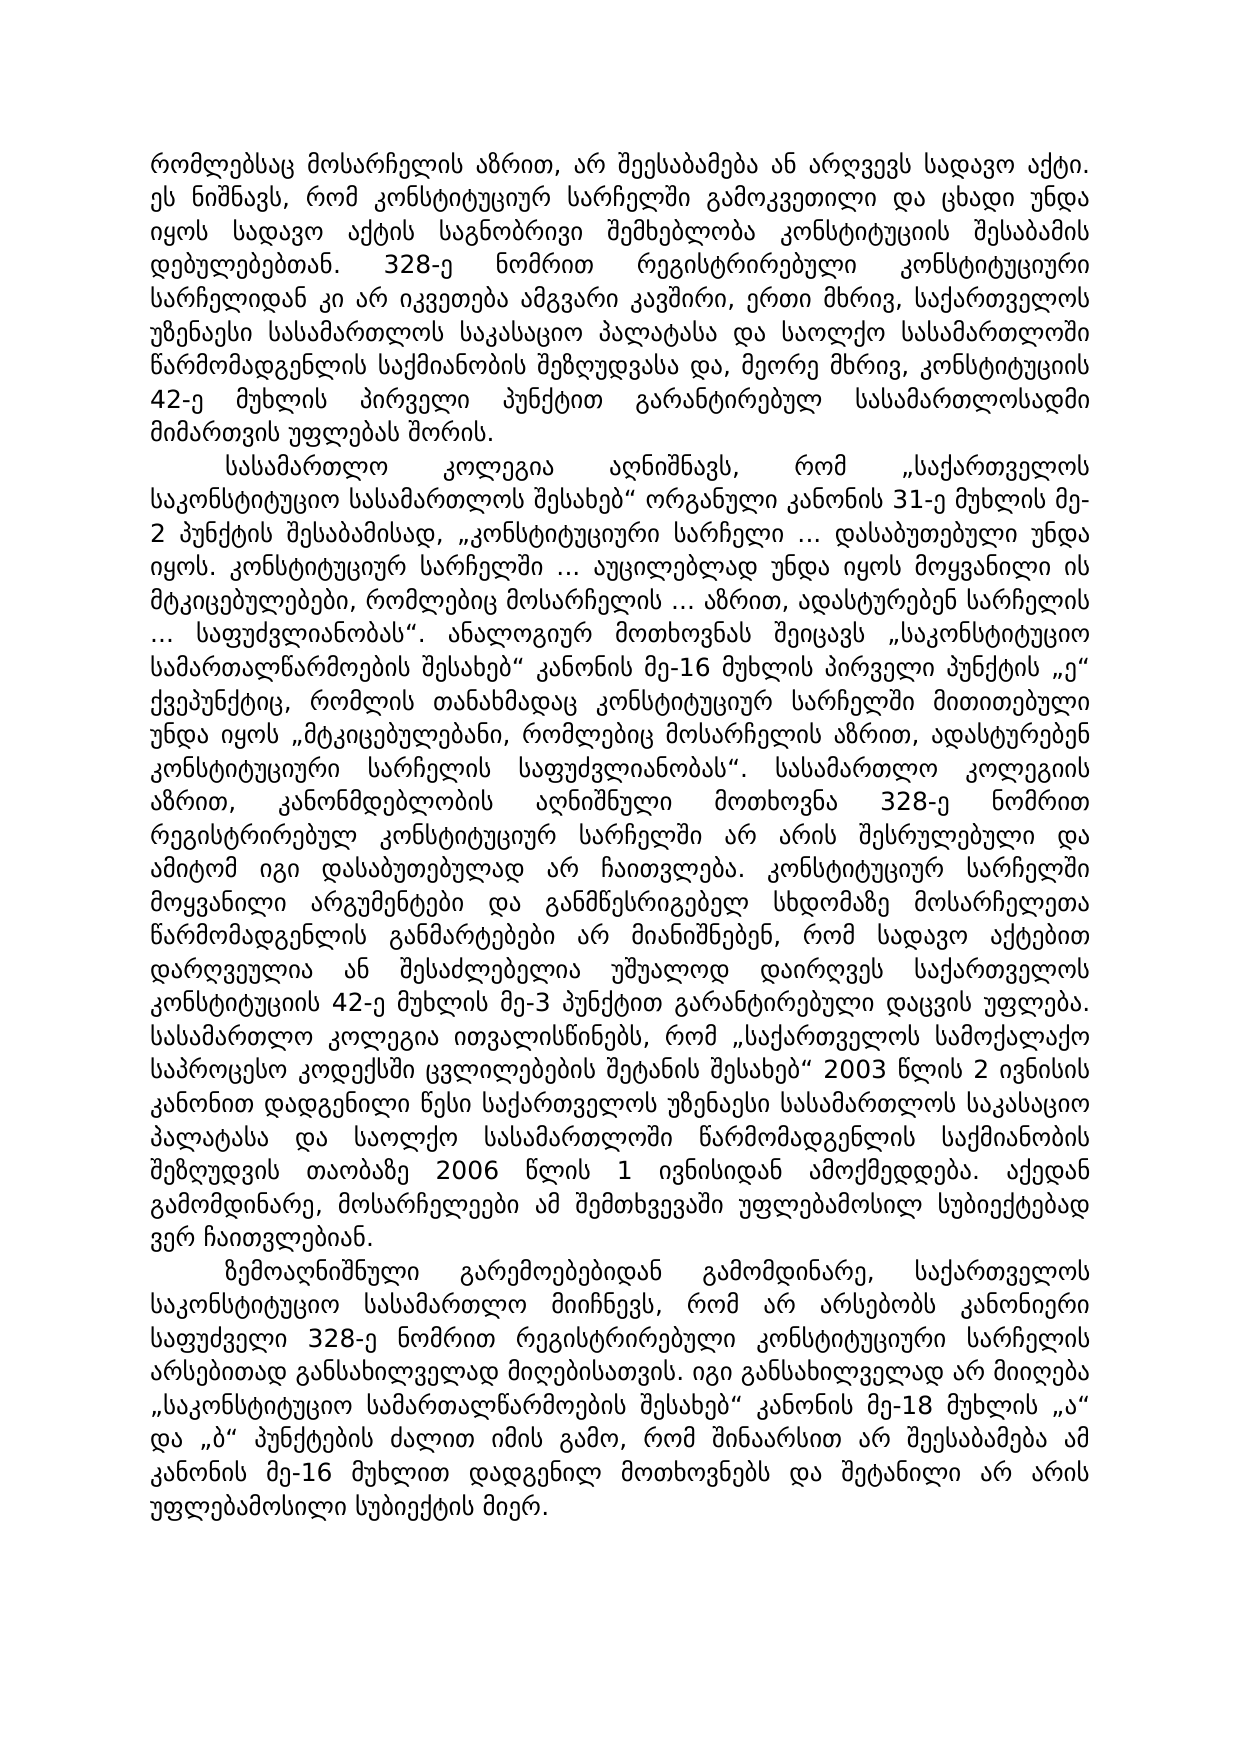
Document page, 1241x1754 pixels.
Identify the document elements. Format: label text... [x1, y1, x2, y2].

text სასამართლო კოლეგია აღნიშნავს, რომ „საქართველოს საკონსტიტუციო სასამართლოს შესახებ“ ორგანული კანონის 31-ე მუხლის მე-2 პუნქტის შესაბამისად, „კონსტიტუციური სარჩელი ... დასაბუთებული უნდა იყოს. კონსტიტუციურ სარჩელში ... აუცილებლად უნდა იყოს მოყვანილი ის მტკიცებულებები, რომლებიც მოსარჩელის ... აზრით, ადასტურებენ სარჩელის ... საფუძვლიანობას“. ანალოგიურ მოთხოვნას შეიცავს „საკონსტიტუციო სამართალწარმოების შესახებ“ კანონის მე-16 მუხლის პირველი პუნქტის „ე“ ქვეპუნქტიც, რომლის თანახმადაც კონსტიტუციურ სარჩელში მითითებული უნდა იყოს „მტკიცებულებანი, რომლებიც მოსარჩელის აზრით, ადასტურებენ კონსტიტუციური სარჩელის საფუძვლიანობას“. სასამართლო კოლეგიის აზრით, კანონმდებლობის აღნიშნული მოთხოვნა 328-ე ნომრით რეგისტრირებულ კონსტიტუციურ სარჩელში არ არის შესრულებული და ამიტომ იგი დასაბუთებულად არ ჩაითვლება. კონსტიტუციურ სარჩელში მოყვანილი არგუმენტები და განმწესრიგებელ სხდომაზე მოსარჩელეთა წარმომადგენლის განმარტებები არ მიანიშნებენ, რომ სადავო აქტებით დარღვეულია ან შესაძლებელია უშუალოდ დაირღვეს საქართველოს კონსტიტუციის 42-ე მუხლის მე-3 პუნქტით გარანტირებული დაცვის უფლება. სასამართლო კოლეგია ითვალისწინებს, რომ „საქართველოს სამოქალაქო საპროცესო კოდექსში ცვლილებების შეტანის შესახებ“ 2003 წლის 2 ივნისის კანონით დადგენილი წესი საქართველოს უზენაესი სასამართლოს საკასაციო პალატასა და საოლქო სასამართლოში წარმომადგენლის საქმიანობის შეზღუდვის თაობაზე 2006 წლის 1 ივნისიდან ამოქმედდება. აქედან გამომდინარე, მოსარჩელეები ამ შემთხვევაში უფლებამოსილ სუბიექტებად ვერ ჩაითვლებიან. [150, 452, 1090, 1252]
text ზემოაღნიშნული გარემოებებიდან გამომდინარე, საქართველოს საკონსტიტუციო სასამართლო მიიჩნევს, რომ არ არსებობს კანონიერი საფუძველი 328-ე ნომრით რეგისტრირებული კონსტიტუციური სარჩელის არსებითად განსახილველად მიღებისათვის. იგი განსახილველად არ მიიღება „საკონსტიტუციო სამართალწარმოების შესახებ“ კანონის მე-18 მუხლის „ა“ და „ბ“ პუნქტების ძალით იმის გამო, რომ შინაარსით არ შეესაბამება ამ კანონის მე-16 მუხლით დადგენილ მოთხოვნებს და შეტანილი არ არის უფლებამოსილი სუბიექტის მიერ. [150, 1257, 1090, 1521]
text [150, 150, 1090, 447]
